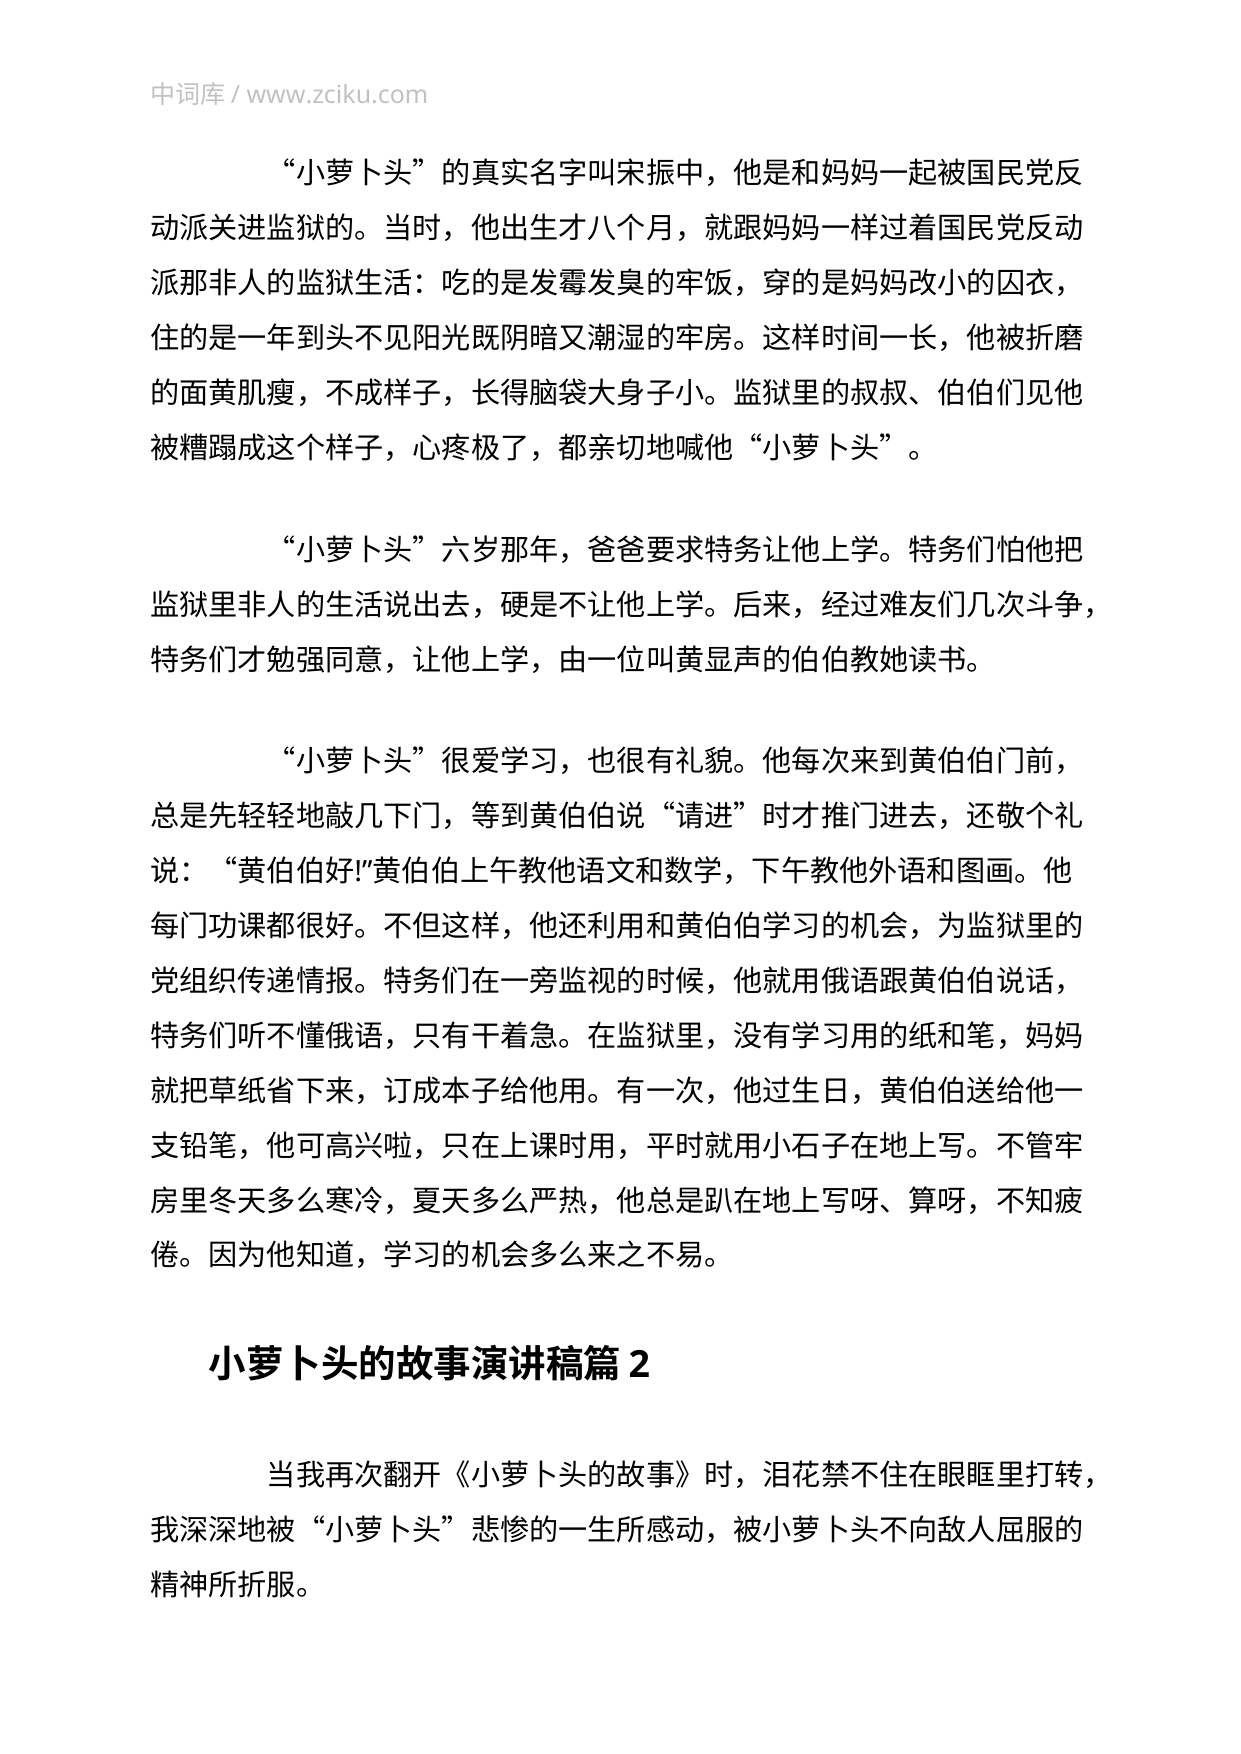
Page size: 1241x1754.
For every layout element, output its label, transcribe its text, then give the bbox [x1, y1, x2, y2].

text 当我再次翻开《小萝卜头的故事》时，泪花禁不住在眼眶里打转，我深深地被“小萝卜头”悲惨的一生所感动，被小萝卜头不向敌人屈服的精神所折服。 [150, 1451, 1090, 1603]
text 小萝卜头的故事演讲稿篇2 [150, 1334, 1090, 1388]
text “小萝卜头”六岁那年，爸爸要求特务让他上学。特务们怕他把监狱里非人的生活说出去，硬是不让他上学。后来，经过难友们几次斗争，特务们才勉强同意，让他上学，由一位叫黄显声的伯伯教她读书。 [150, 526, 1090, 678]
text “小萝卜头”很爱学习，也很有礼貌。他每次来到黄伯伯门前，总是先轻轻地敲几下门，等到黄伯伯说“请进”时才推门进去，还敬个礼说：“黄伯伯好!”黄伯伯上午教他语文和数学，下午教他外语和图画。他每门功课都很好。不但这样，他还利用和黄伯伯学习的机会，为监狱里的党组织传递情报。特务们在一旁监视的时候，他就用俄语跟黄伯伯说话，特务们听不懂俄语，只有干着急。在监狱里，没有学习用的纸和笔，妈妈就把草纸省下来，订成本子给他用。有一次，他过生日，黄伯伯送给他一支铅笔，他可高兴啦，只在上课时用，平时就用小石子在地上写。不管牢房里冬天多么寒冷，夏天多么严热，他总是趴在地上写呀、算呀，不知疲倦。因为他知道，学习的机会多么来之不易。 [150, 738, 1090, 1274]
text “小萝卜头”的真实名字叫宋振中，他是和妈妈一起被国民党反动派关进监狱的。当时，他出生才八个月，就跟妈妈一样过着国民党反动派那非人的监狱生活：吃的是发霉发臭的牢饭，穿的是妈妈改小的囚衣，住的是一年到头不见阳光既阴暗又潮湿的牢房。这样时间一长，他被折磨的面黄肌瘦，不成样子，长得脑袋大身子小。监狱里的叔叔、伯伯们见他被糟蹋成这个样子，心疼极了，都亲切地喊他“小萝卜头”。 [150, 150, 1090, 467]
